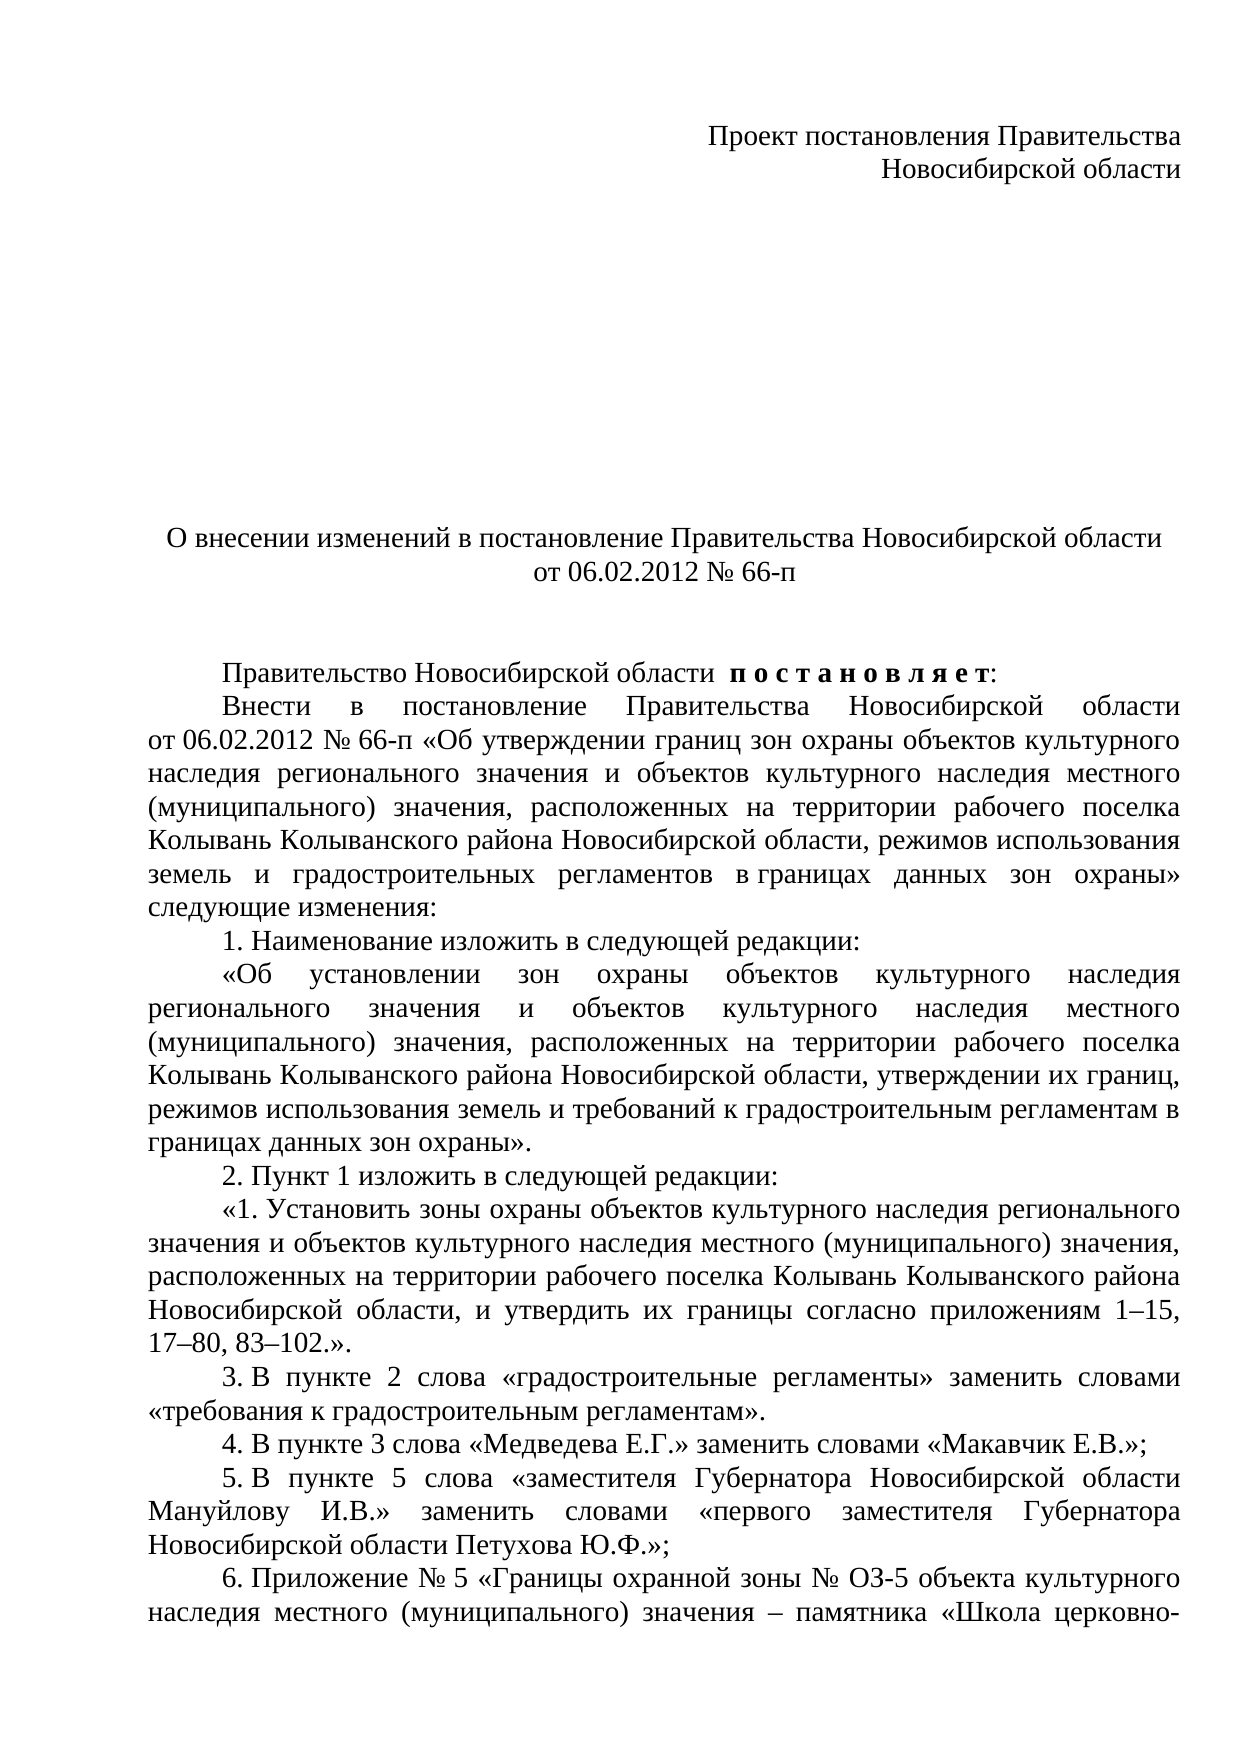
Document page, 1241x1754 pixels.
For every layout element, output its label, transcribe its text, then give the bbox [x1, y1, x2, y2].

text Правительство Новосибирской области п о с т а н о в л я е т: [148, 655, 1181, 688]
text 3. В пункте 2 слова «градостроительные регламенты» заменить словами «требования к градостроительным регламентам». [148, 1359, 1181, 1426]
text Новосибирской области [148, 152, 1181, 185]
text «1. Установить зоны охраны объектов культурного наследия регионального значения и объектов культурного наследия местного (муниципального) значения, расположенных на территории рабочего поселка Колывань Колыванского района Новосибирской области, и утвердить их границы согласно приложениям 1–15, 17–80, 83–102.». [148, 1191, 1181, 1359]
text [148, 1560, 1181, 1627]
text «Об установлении зон охраны объектов культурного наследия регионального значения и объектов культурного наследия местного (муниципального) значения, расположенных на территории рабочего поселка Колывань Колыванского района Новосибирской области, утверждении их границ, режимов использования земель и требований к градостроительным регламентам в границах данных зон охраны». [148, 957, 1181, 1158]
text Проект постановления Правительства [148, 118, 1181, 152]
text О внесении изменений в постановление Правительства Новосибирской области от 06.02.2012 № 66-п [148, 521, 1181, 588]
text 5. В пункте 5 слова «заместителя Губернатора Новосибирской области Мануйлову И.В.» заменить словами «первого заместителя Губернатора Новосибирской области Петухова Ю.Ф.»; [148, 1460, 1181, 1560]
text Внести в постановление Правительства Новосибирской области от 06.02.2012 № 66-п «Об утверждении границ зон охраны объектов культурного наследия регионального значения и объектов культурного наследия местного (муниципального) значения, расположенных на территории рабочего поселка Колывань Колыванского района Новосибирской области, режимов использования земель и градостроительных регламентов в границах данных зон охраны» следующие изменения: [148, 688, 1181, 923]
text 4. В пункте 3 слова «Медведева Е.Г.» заменить словами «Макавчик Е.В.»; [148, 1426, 1181, 1460]
text 2. Пункт 1 изложить в следующей редакции: [148, 1158, 1181, 1191]
text 1. Наименование изложить в следующей редакции: [148, 923, 1181, 957]
